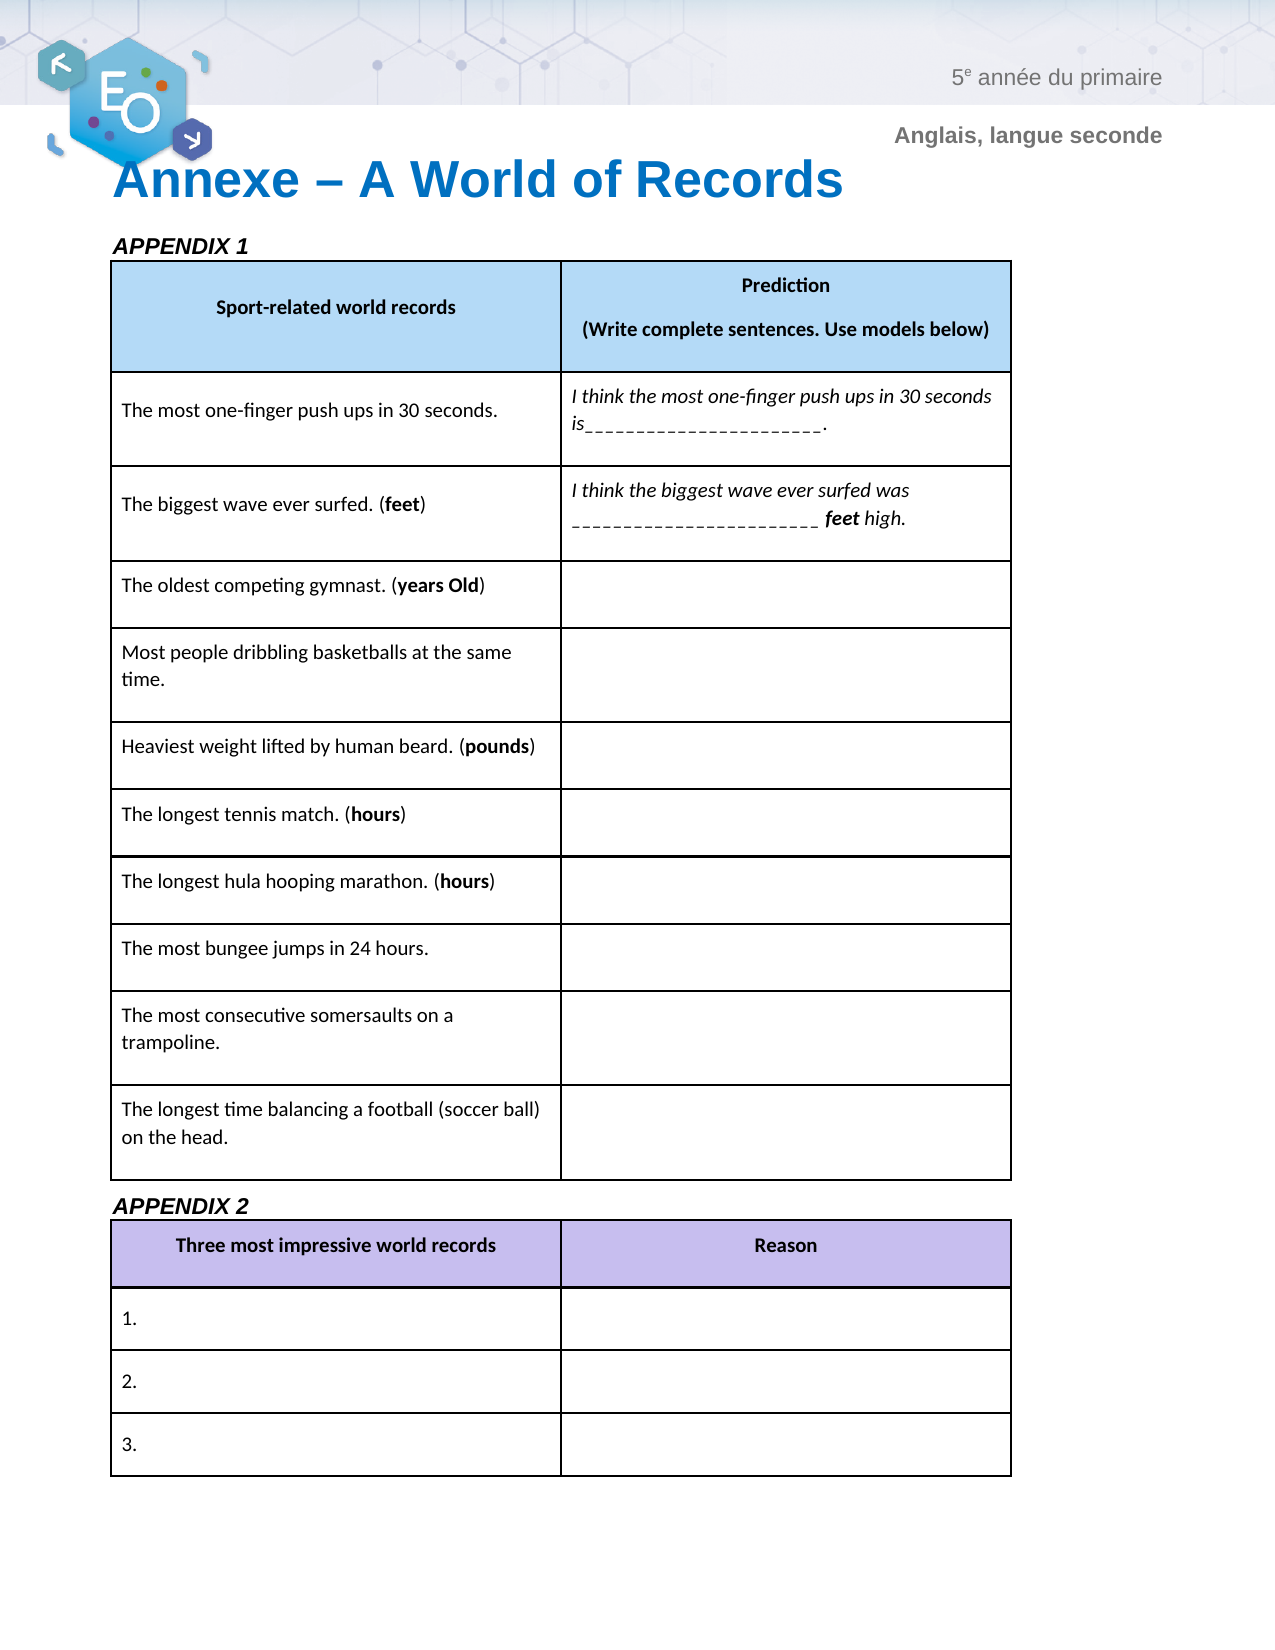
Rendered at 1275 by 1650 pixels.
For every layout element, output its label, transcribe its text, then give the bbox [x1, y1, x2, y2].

table_cell I think the biggest wave ever surfed was ________________________ feet high. [562, 467, 1010, 559]
table_cell 2. [112, 1351, 560, 1412]
table_cell [562, 790, 1010, 855]
table_cell The most bungee jumps in 24 hours. [112, 925, 560, 989]
table_cell [562, 925, 1010, 989]
table_cell The biggest wave ever surfed. (feet) [112, 467, 560, 559]
table_cell Most people dribbling basketballs at the same time. [112, 629, 560, 721]
table_cell [562, 562, 1010, 627]
table_header Reason [562, 1221, 1010, 1286]
table_header Three most impressive world records [112, 1221, 560, 1286]
text APPENDIX 2 [112, 1193, 1162, 1219]
table_cell [562, 858, 1010, 922]
text Anglais, langue seconde [112, 122, 1162, 148]
table_cell [562, 629, 1010, 721]
table_cell [562, 1289, 1010, 1349]
table_header Sport-related world records [112, 262, 560, 371]
picture [0, 0, 1275, 189]
table_cell 1. [112, 1289, 560, 1349]
text Annexe – A World of Records [112, 148, 1162, 208]
table_cell [562, 992, 1010, 1084]
table_cell The oldest competing gymnast. (years Old) [112, 562, 560, 627]
table_cell [562, 1351, 1010, 1412]
table_header Prediction (Write complete sentences. Use models below) [562, 262, 1010, 371]
table_cell [562, 723, 1010, 788]
table_cell The longest time balancing a football (soccer ball) on the head. [112, 1086, 560, 1178]
table_cell Heaviest weight lifted by human beard. (pounds) [112, 723, 560, 788]
table_cell 3. [112, 1414, 560, 1475]
table_cell [562, 1086, 1010, 1178]
table_cell [562, 1414, 1010, 1475]
table_cell The most consecutive somersaults on a trampoline. [112, 992, 560, 1084]
table_cell The most one-finger push ups in 30 seconds. [112, 373, 560, 465]
table_cell The longest tennis match. (hours) [112, 790, 560, 855]
table_cell I think the most one-finger push ups in 30 seconds is_______________________. [562, 373, 1010, 465]
table_cell The longest hula hooping marathon. (hours) [112, 858, 560, 922]
text APPENDIX 1 [112, 233, 1162, 259]
